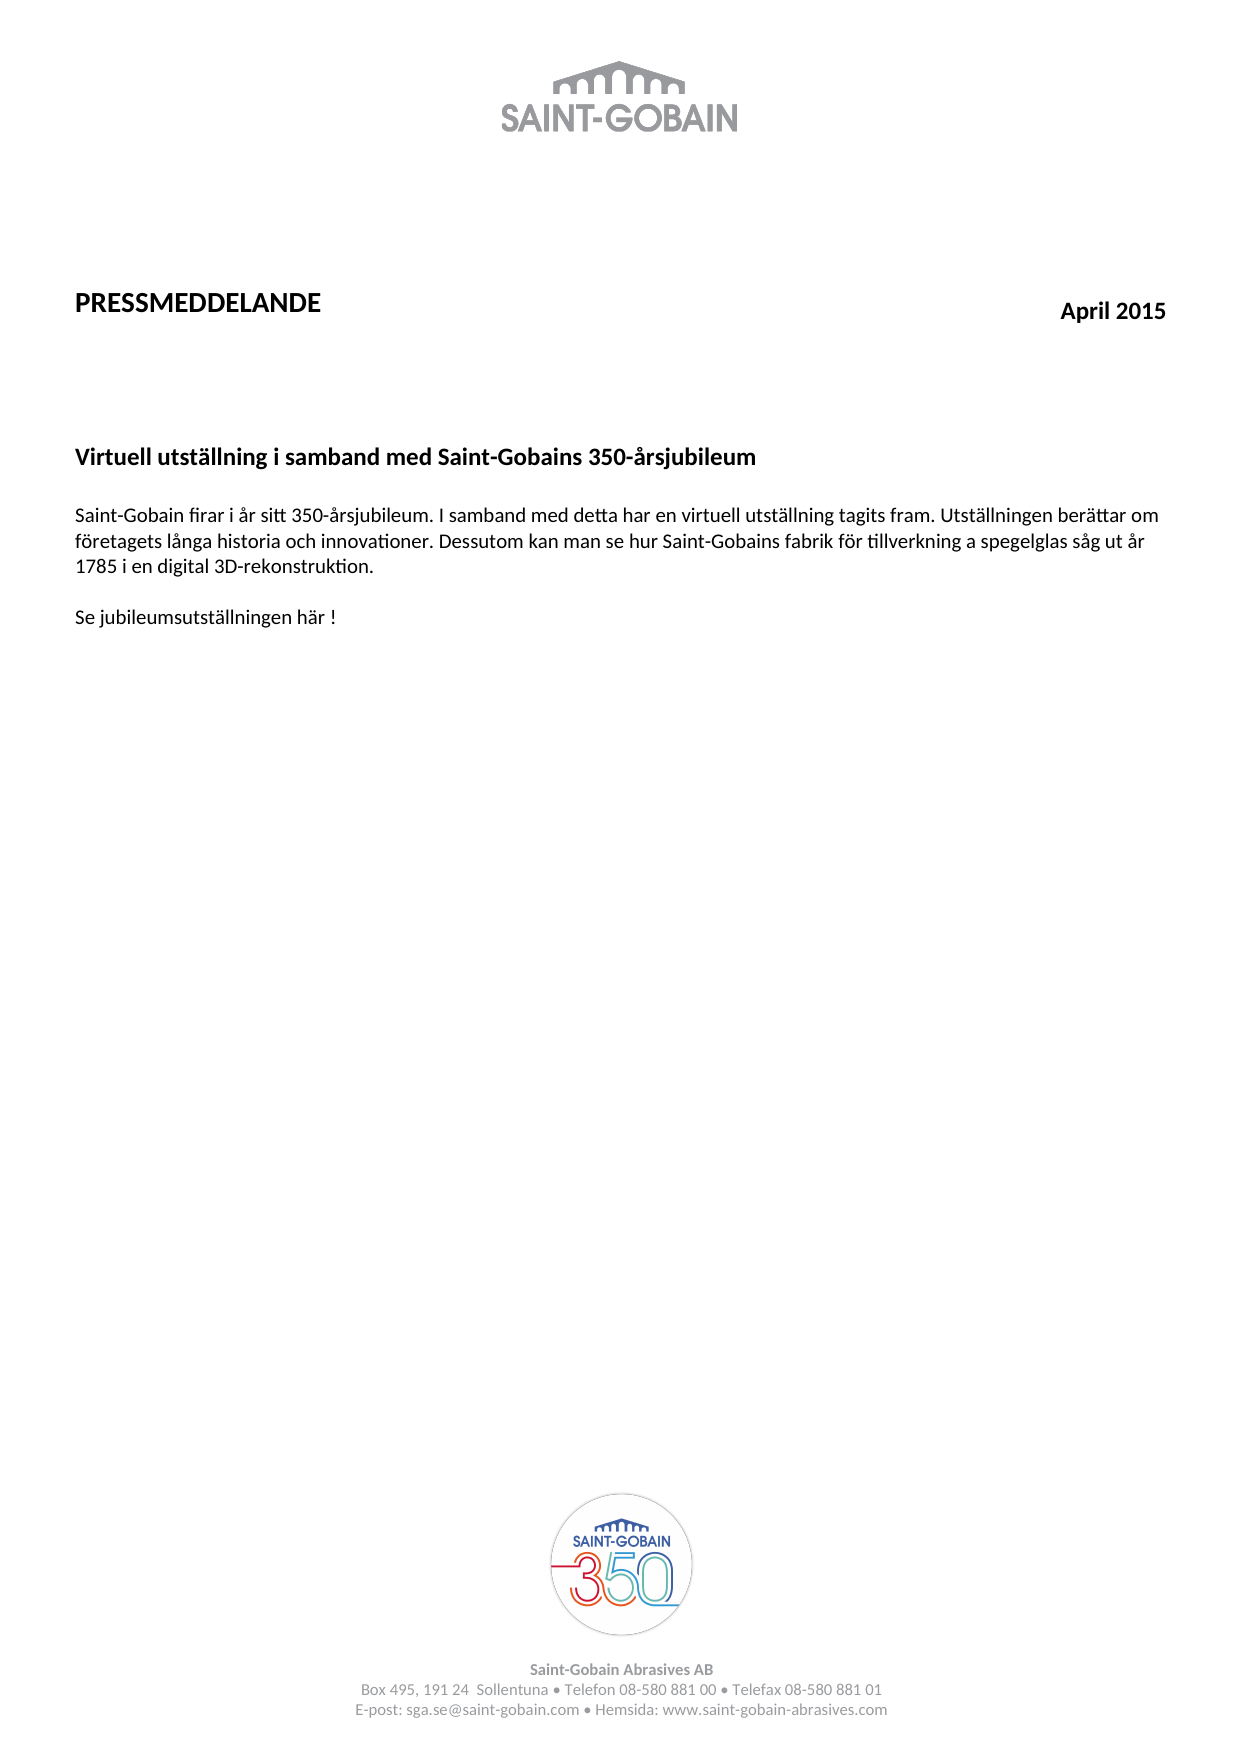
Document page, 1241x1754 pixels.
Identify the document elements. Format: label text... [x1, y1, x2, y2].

text Se jubileumsutställningen här ! [75, 604, 1168, 629]
picture [547, 1491, 696, 1639]
text Virtuell utställning i samband med Saint-Gobains 350-årsjubileum [75, 441, 1168, 472]
picture [501, 56, 737, 132]
text Saint-Gobain firar i år sitt 350-årsjubileum. I samband med detta har en virtuell utställning tagits fram. Utställningen berättar om företagets långa historia och innovationer. Dessutom kan man se hur Saint-Gobains fabrik för tillverkning a spegelglas såg ut år 1785 i en digital 3D-rekonstruktion. [75, 502, 1168, 579]
text PRESSMEDDELANDE [75, 284, 1168, 319]
